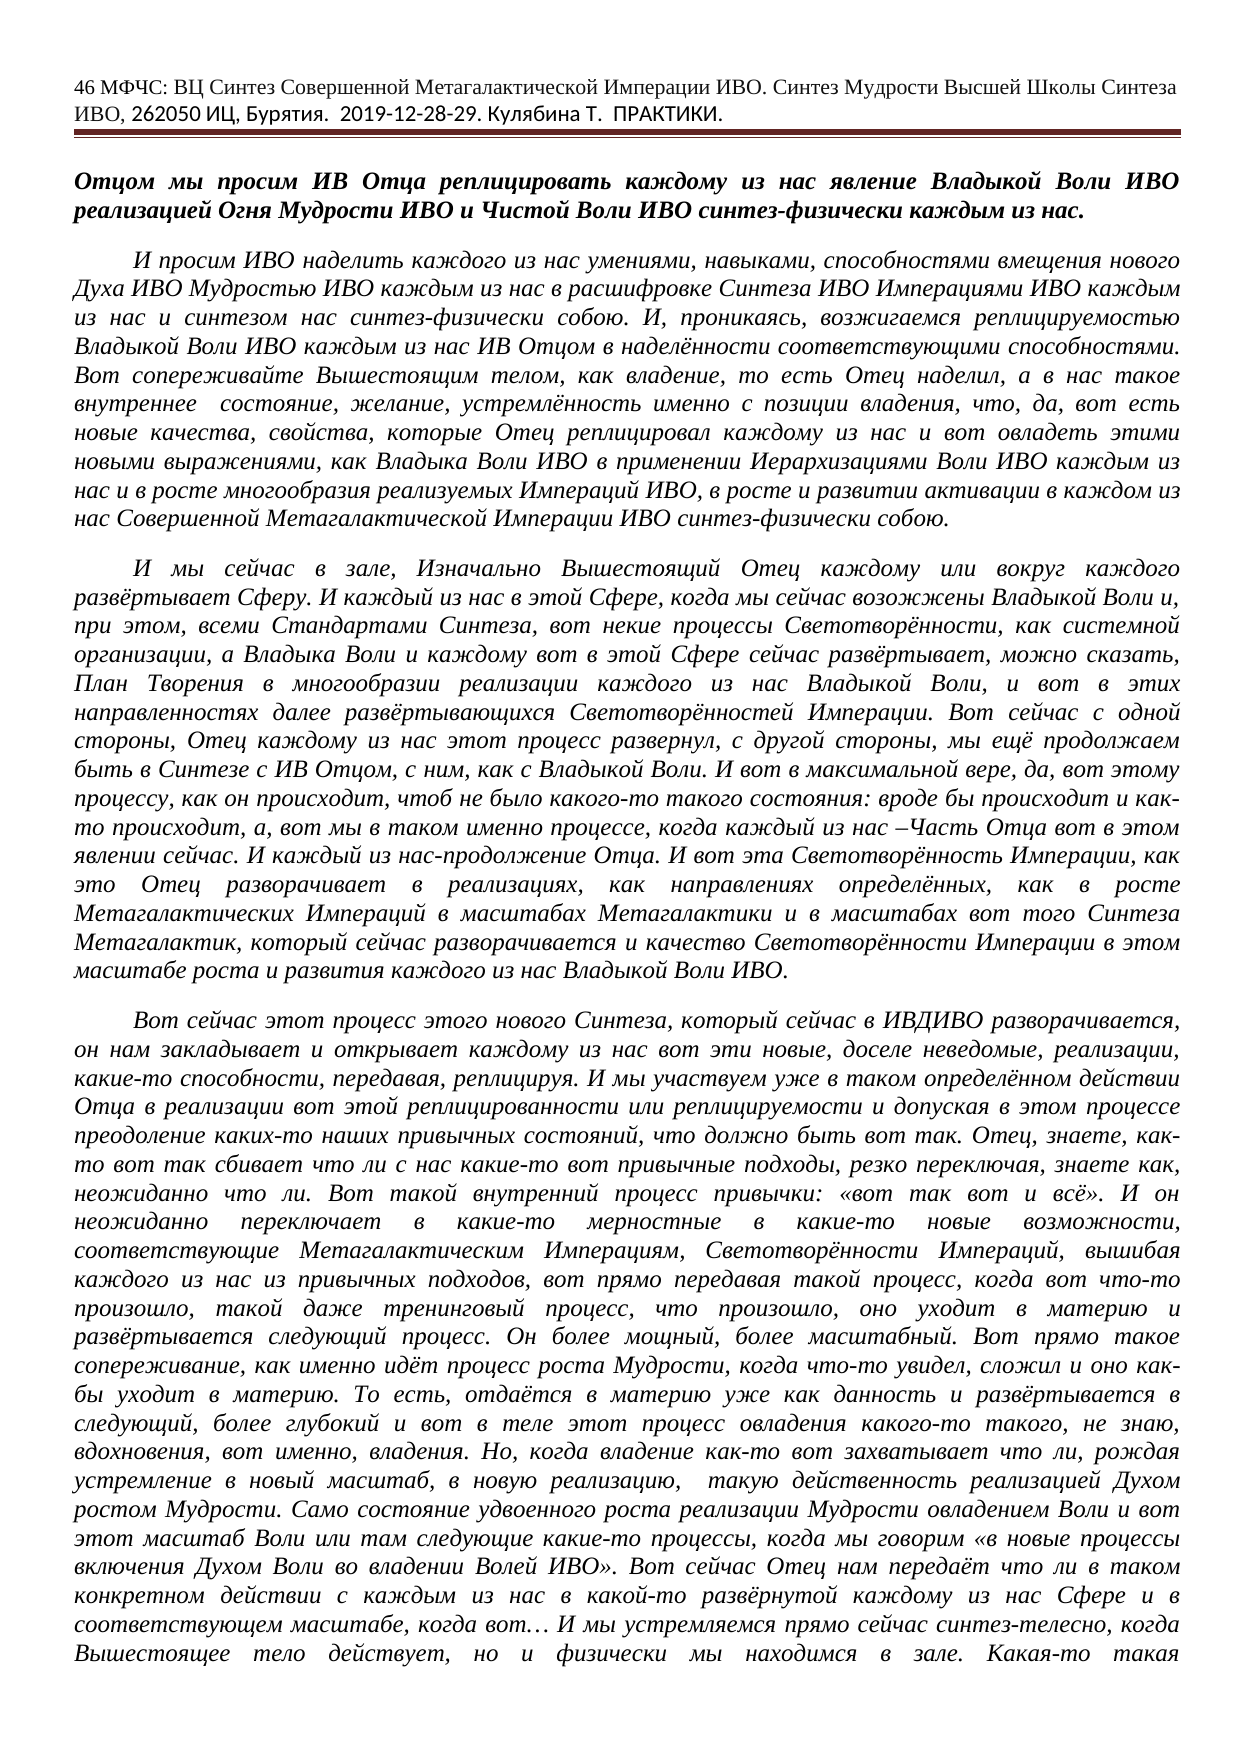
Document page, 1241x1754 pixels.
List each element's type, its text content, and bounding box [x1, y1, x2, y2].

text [74, 1005, 1181, 1666]
text И мы сейчас в зале, Изначально Вышестоящий Отец каждому или вокруг каждого развёртывает Сферу. И каждый из нас в этой Сфере, когда мы сейчас возожжены Владыкой Воли и, при этом, всеми Стандартами Синтеза, вот некие процессы Светотворённости, как системной организации, а Владыка Воли и каждому вот в этой Сфере сейчас развёртывает, можно сказать, План Творения в многообразии реализации каждого из нас Владыкой Воли, и вот в этих направленностях далее развёртывающихся Светотворённостей Имперации. Вот сейчас с одной стороны, Отец каждому из нас этот процесс развернул, с другой стороны, мы ещё продолжаем быть в Синтезе с ИВ Отцом, с ним, как с Владыкой Воли. И вот в максимальной вере, да, вот этому процессу, как он происходит, чтоб не было какого-то такого состояния: вроде бы происходит и как-то происходит, а, вот мы в таком именно процессе, когда каждый из нас –Часть Отца вот в этом явлении сейчас. И каждый из нас-продолжение Отца. И вот эта Светотворённость Имперации, как это Отец разворачивает в реализациях, как направлениях определённых, как в росте Метагалактических Импераций в масштабах Метагалактики и в масштабах вот того Синтеза Метагалактик, который сейчас разворачивается и качество Светотворённости Имперации в этом масштабе роста и развития каждого из нас Владыкой Воли ИВО. [74, 553, 1181, 984]
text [74, 166, 1181, 224]
text И просим ИВО наделить каждого из нас умениями, навыками, способностями вмещения нового Духа ИВО Мудростью ИВО каждым из нас в расшифровке Синтеза ИВО Имперациями ИВО каждым из нас и синтезом нас синтез-физически собою. И, проникаясь, возжигаемся реплицируемостью Владыкой Воли ИВО каждым из нас ИВ Отцом в наделённости соответствующими способностями. Вот сопереживайте Вышестоящим телом, как владение, то есть Отец наделил, а в нас такое внутреннее состояние, желание, устремлённость именно с позиции владения, что, да, вот есть новые качества, свойства, которые Отец реплицировал каждому из нас и вот овладеть этими новыми выражениями, как Владыка Воли ИВО в применении Иерархизациями Воли ИВО каждым из нас и в росте многообразия реализуемых Импераций ИВО, в росте и развитии активации в каждом из нас Совершенной Метагалактической Имперации ИВО синтез-физически собою. [74, 245, 1181, 532]
